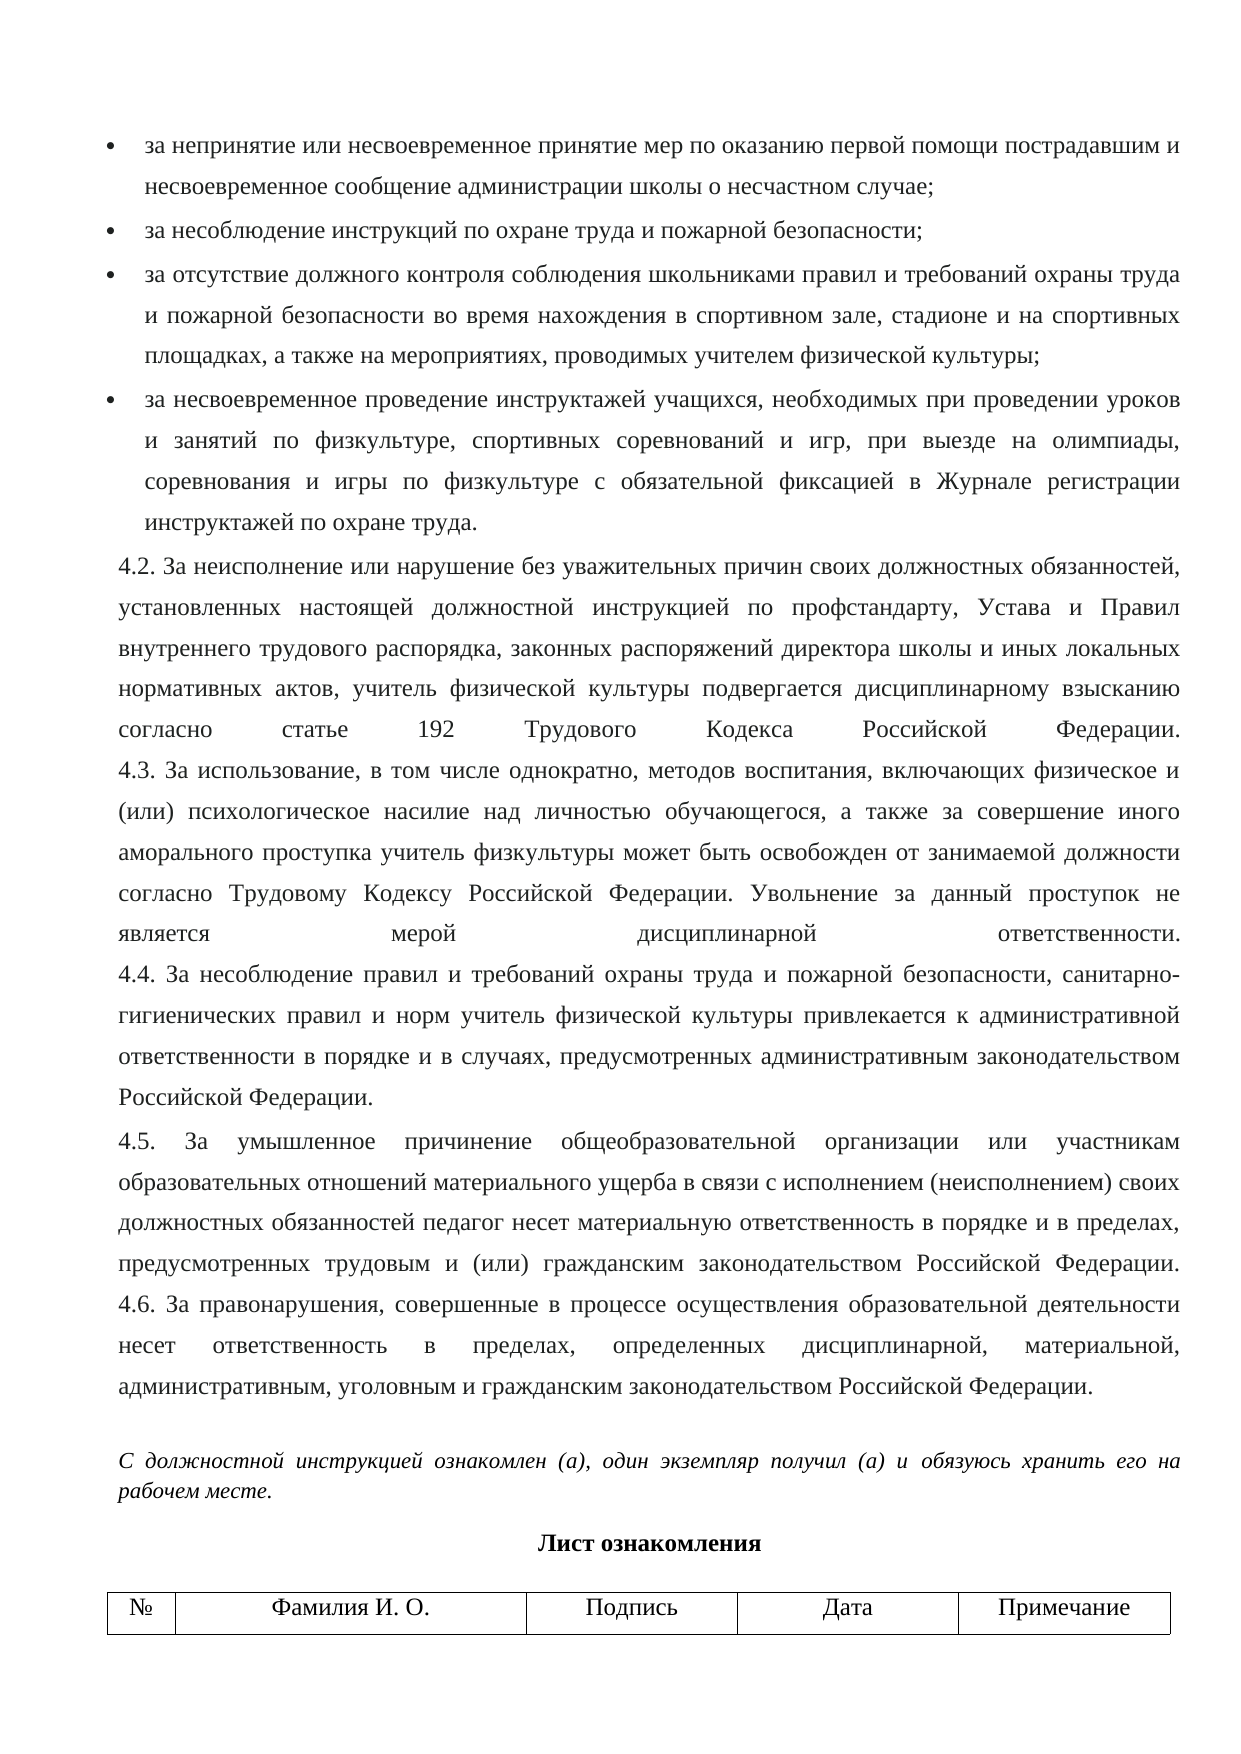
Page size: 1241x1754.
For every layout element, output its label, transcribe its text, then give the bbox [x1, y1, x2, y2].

list за отсутствие должного контроля соблюдения школьниками правил и требований охраны труда и пожарной безопасности во время нахождения в спортивном зале, стадионе и на спортивных площадках, а также на мероприятиях, проводимых учителем физической культуры; [107, 247, 1181, 369]
list за несвоевременное проведение инструктажей учащихся, необходимых при проведении уроков и занятий по физкультуре, спортивных соревнований и игр, при выезде на олимпиады, соревнования и игры по физкультуре с обязательной фиксацией в Журнале регистрации инструктажей по охране труда. [107, 372, 1181, 536]
table_header Подпись работника [527, 1593, 737, 1634]
table_header Фамилия И. О. [176, 1593, 526, 1634]
table_header Дата ознакомления [738, 1593, 958, 1634]
list за непринятие или несвоевременное принятие мер по оказанию первой помощи пострадавшим и несвоевременное сообщение администрации школы о несчастном случае; [107, 118, 1181, 200]
table_header № п/п [108, 1593, 175, 1634]
text 4.5. За умышленное причинение общеобразовательной организации или участникам образовательных отношений материального ущерба в связи с исполнением (неисполнением) своих должностных обязанностей педагог несет материальную ответственность в порядке и в пределах, предусмотренных трудовым и (или) гражданским законодательством Российской Федерации. 4.6. За правонарушения, совершенные в процессе осуществления образовательной деятельности несет ответственность в пределах, определенных дисциплинарной, материальной, административным, уголовным и гражданским законодательством Российской Федерации. [118, 1114, 1181, 1399]
table_header Примечание [959, 1593, 1170, 1634]
text Лист ознакомления [118, 1528, 1181, 1557]
text С должностной инструкцией ознакомлен (а), один экземпляр получил (а) и обязуюсь хранить его на рабочем месте. [118, 1447, 1181, 1503]
list за несоблюдение инструкций по охране труда и пожарной безопасности; [107, 203, 1181, 244]
text 4.2. За неисполнение или нарушение без уважительных причин своих должностных обязанностей, установленных настоящей должностной инструкцией по профстандарту, Устава и Правил внутреннего трудового распорядка, законных распоряжений директора школы и иных локальных нормативных актов, учитель физической культуры подвергается дисциплинарному взысканию согласно статье 192 Трудового Кодекса Российской Федерации. 4.3. За использование, в том числе однократно, методов воспитания, включающих физическое и (или) психологическое насилие над личностью обучающегося, а также за совершение иного аморального проступка учитель физкультуры может быть освобожден от занимаемой должности согласно Трудовому Кодексу Российской Федерации. Увольнение за данный проступок не является мерой дисциплинарной ответственности. 4.4. За несоблюдение правил и требований охраны труда и пожарной безопасности, санитарно-гигиенических правил и норм учитель физической культуры привлекается к административной ответственности в порядке и в случаях, предусмотренных административным законодательством Российской Федерации. [118, 539, 1181, 1111]
